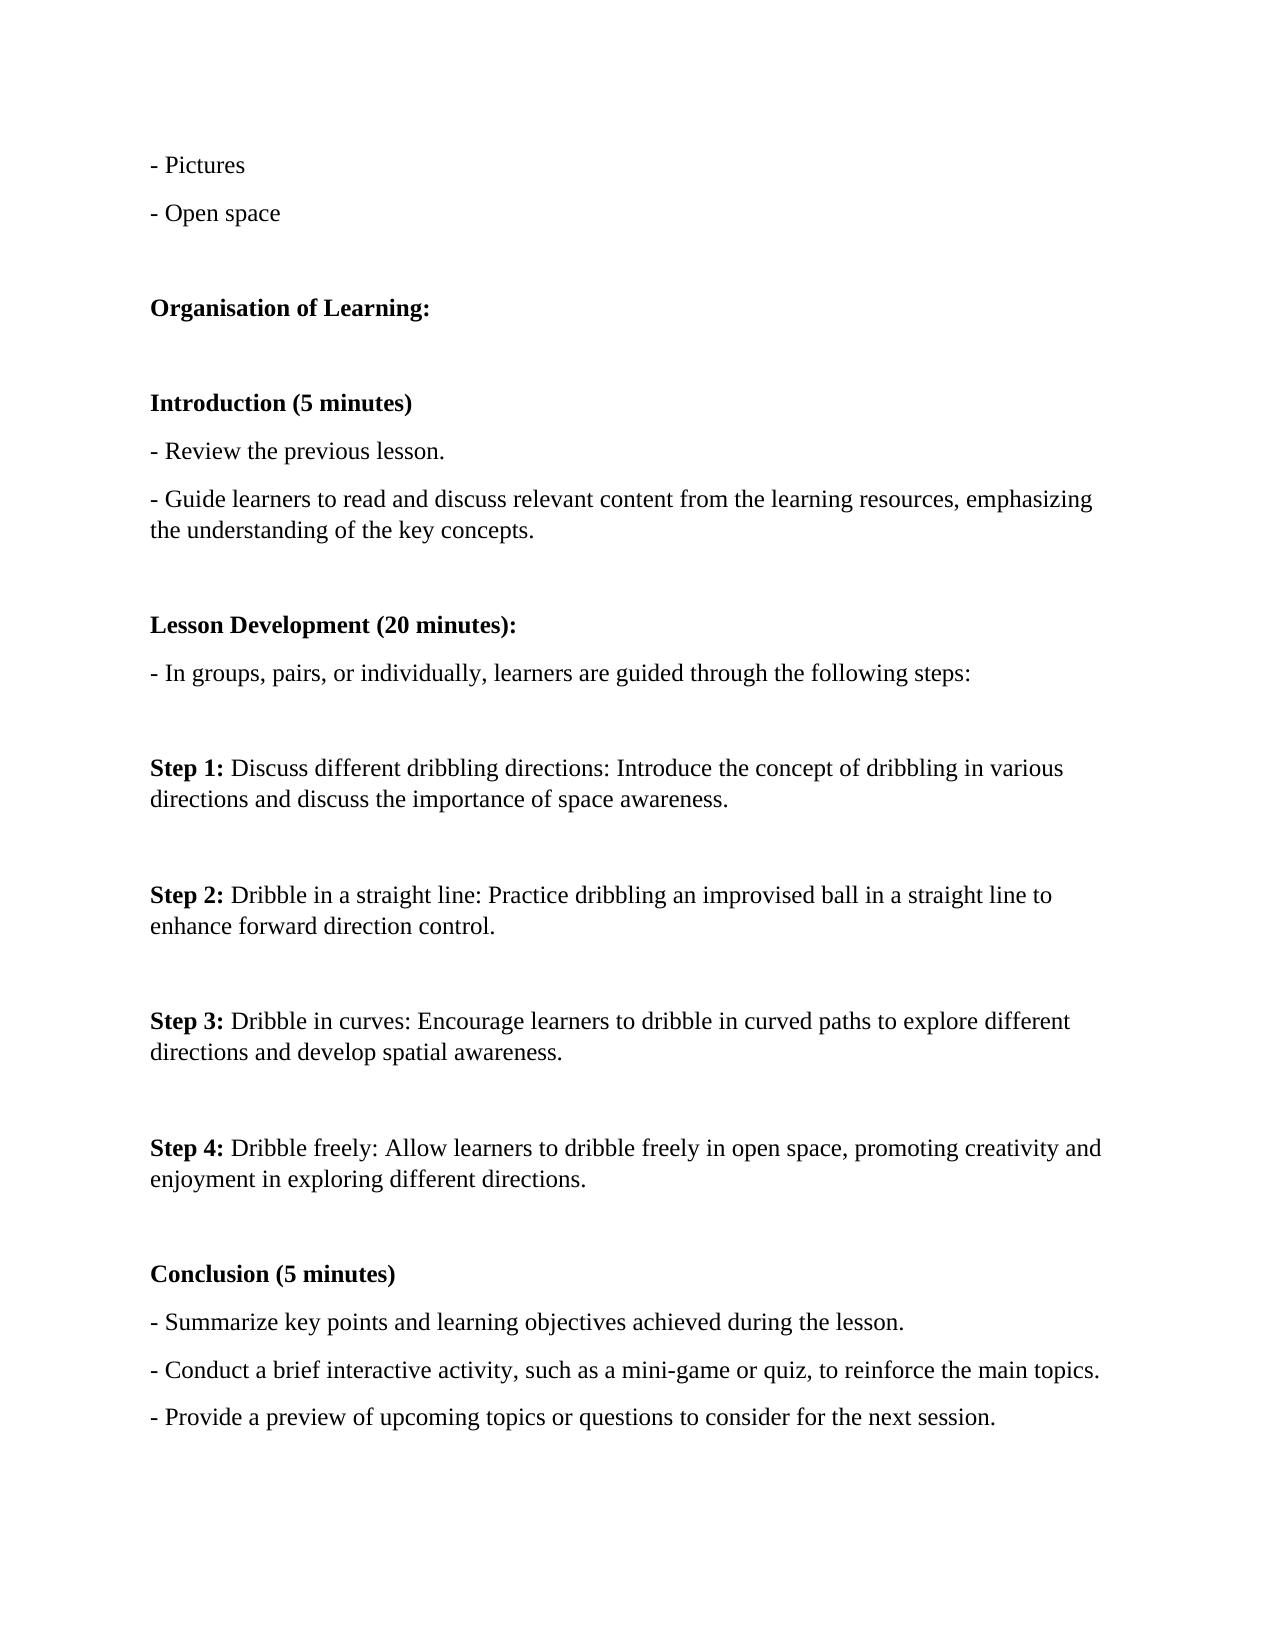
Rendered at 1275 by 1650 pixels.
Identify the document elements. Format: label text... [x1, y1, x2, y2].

text - In groups, pairs, or individually, learners are guided through the following steps: [150, 658, 1125, 687]
text Conclusion (5 minutes) [150, 1259, 1125, 1288]
text Lesson Development (20 minutes): [150, 610, 1125, 639]
text Organisation of Learning: [150, 293, 1125, 322]
text - Conduct a brief interactive activity, such as a mini-game or quiz, to reinforce the main topics. [150, 1355, 1125, 1383]
text - Pictures [150, 150, 1125, 179]
text Introduction (5 minutes) [150, 388, 1125, 417]
text - Open space [150, 198, 1125, 226]
text Step 3: Dribble in curves: Encourage learners to dribble in curved paths to explore different directions and develop spatial awareness. [150, 1006, 1125, 1066]
text - Review the previous lesson. [150, 436, 1125, 465]
text Step 2: Dribble in a straight line: Practice dribbling an improvised ball in a straight line to enhance forward direction control. [150, 880, 1125, 940]
text Step 4: Dribble freely: Allow learners to dribble freely in open space, promoting creativity and enjoyment in exploring different directions. [150, 1133, 1125, 1193]
text Step 1: Discuss different dribbling directions: Introduce the concept of dribbling in various directions and discuss the importance of space awareness. [150, 753, 1125, 813]
text - Guide learners to read and discuss relevant content from the learning resources, emphasizing the understanding of the key concepts. [150, 484, 1125, 544]
text - Summarize key points and learning objectives achieved during the lesson. [150, 1307, 1125, 1336]
text - Provide a preview of upcoming topics or questions to consider for the next session. [150, 1402, 1125, 1431]
